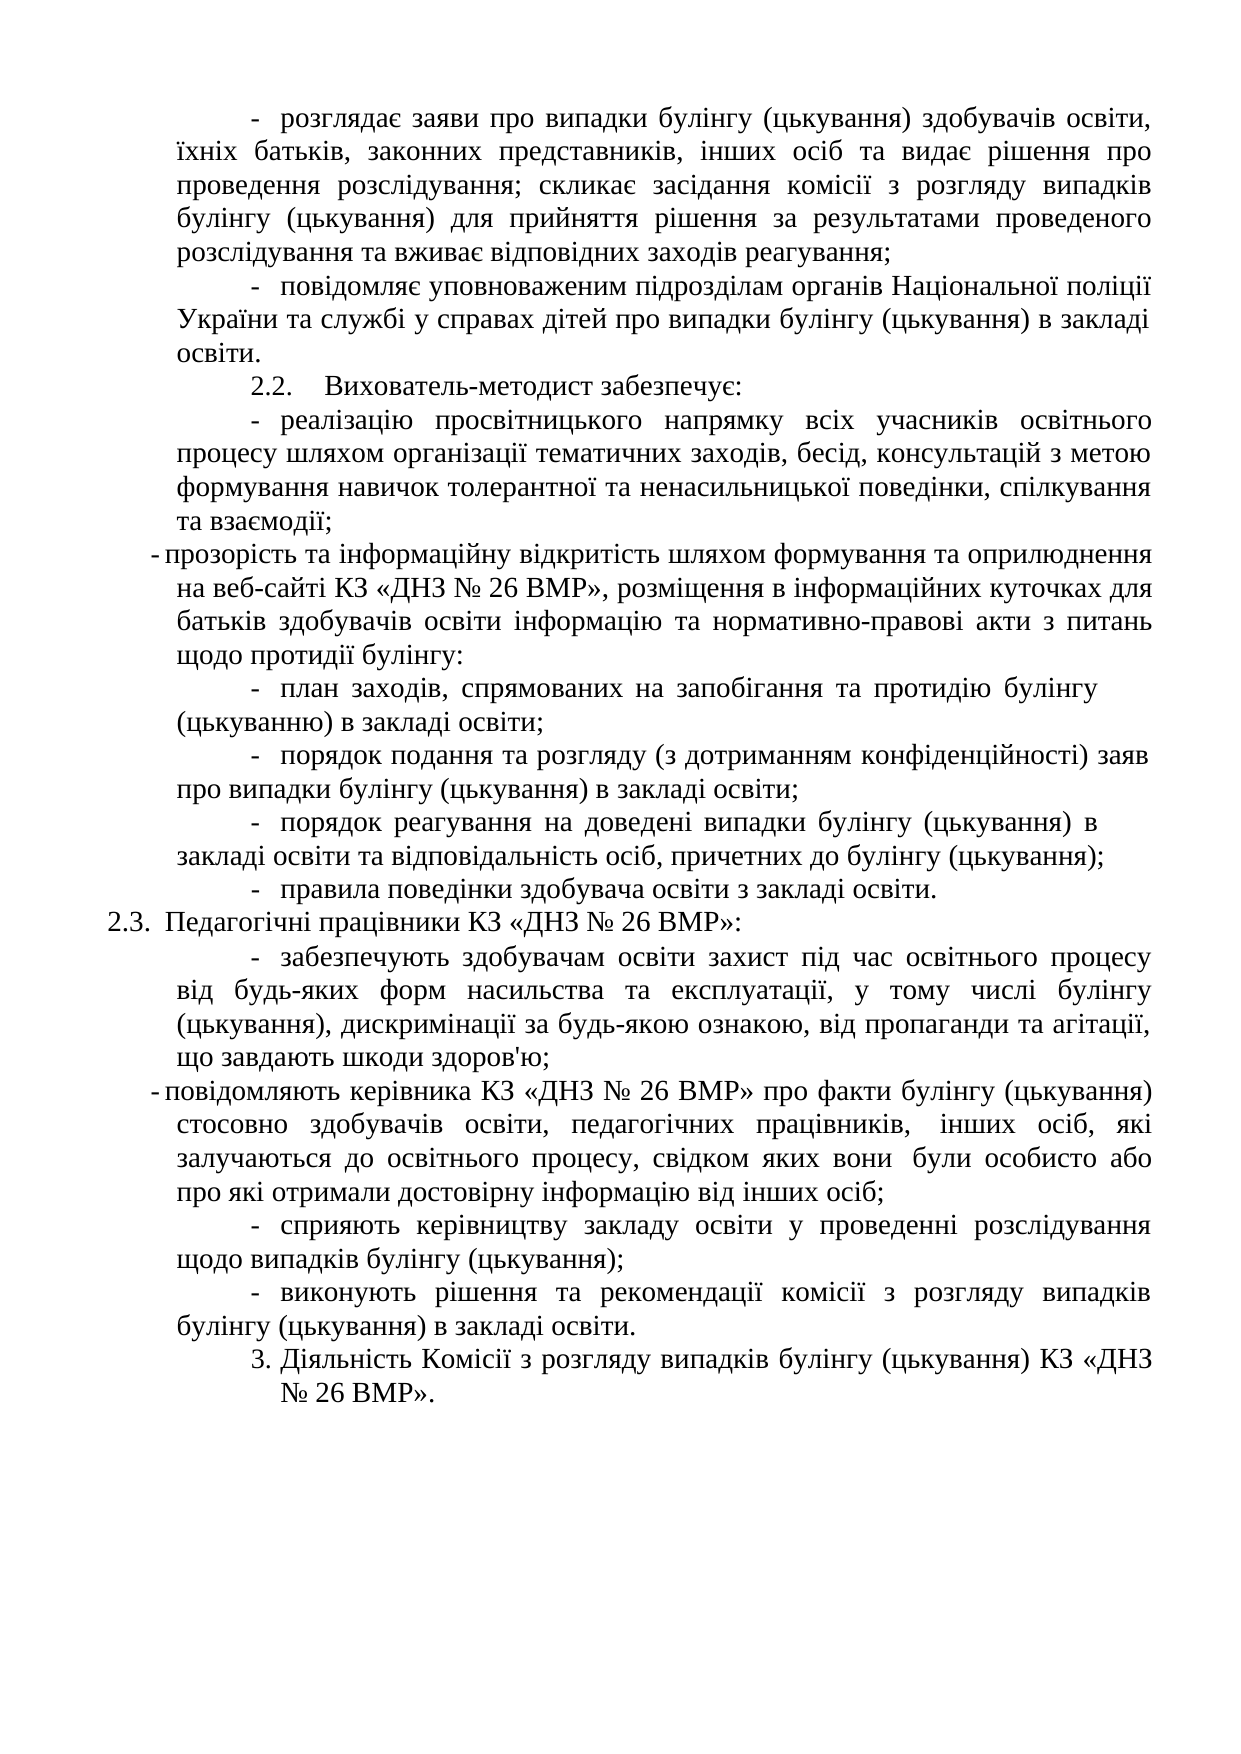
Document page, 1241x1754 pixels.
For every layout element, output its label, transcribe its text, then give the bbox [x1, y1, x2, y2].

list забезпечують здобувачам освіти захист під час освітнього процесу від будь-яких форм насильства та експлуатації, у тому числі булінгу (цькування), дискримінації за будь-якою ознакою, від пропаганди та агітації, що завдають шкоди здоров'ю; [176, 939, 1152, 1073]
list сприяють керівництву закладу освіти у проведенні розслідування щодо випадків булінгу (цькування); [176, 1207, 1151, 1274]
list Діяльність Комісії з розгляду випадків булінгу (цькування) КЗ «ДНЗ № 26 ВМР». [251, 1341, 1153, 1408]
list повідомляють керівника КЗ «ДНЗ № 26 ВМР» про факти булінгу (цькування) стосовно здобувачів освіти, педагогічних працівників, інших осіб, які залучаються до освітнього процесу, свідком яких вони були особисто або про які отримали достовірну інформацію від інших осіб; [150, 1073, 1153, 1207]
list Вихователь-методист забезпечує: [250, 368, 1165, 402]
list порядок реагування на доведені випадки булінгу (цькування) в закладі освіти та відповідальність осіб, причетних до булінгу (цькування); [176, 804, 1151, 872]
list повідомляє уповноваженим підрозділам органів Національної поліції України та службі у справах дітей про випадки булінгу (цькування) в закладі освіти. [176, 268, 1152, 368]
list виконують рішення та рекомендації комісії з розгляду випадків булінгу (цькування) в закладі освіти. [176, 1274, 1151, 1341]
list порядок подання та розгляду (з дотриманням конфіденційності) заяв про випадки булінгу (цькування) в закладі освіти; [176, 737, 1151, 804]
list реалізацію просвітницького напрямку всіх учасників освітнього процесу шляхом організації тематичних заходів, бесід, консультацій з метою формування навичок толерантної та ненасильницької поведінки, спілкування та взаємодії; [176, 402, 1152, 536]
list правила поведінки здобувача освіти з закладі освіти. [251, 872, 1165, 905]
list план заходів, спрямованих на запобігання та протидію булінгу (цькуванню) в закладі освіти; [176, 670, 1152, 737]
list розглядає заяви про випадки булінгу (цькування) здобувачів освіти, їхніх батьків, законних представників, інших осіб та видає рішення про проведення розслідування; скликає засідання комісії з розгляду випадків булінгу (цькування) для прийняття рішення за результатами проведеного розслідування та вживає відповідних заходів реагування; [176, 100, 1152, 268]
list Педагогічні працівники КЗ «ДНЗ № 26 ВМР»: [107, 905, 1165, 939]
list прозорість та інформаційну відкритість шляхом формування та оприлюднення на веб-сайті КЗ «ДНЗ № 26 ВМР», розміщення в інформаційних куточках для батьків здобувачів освіти інформацію та нормативно-правові акти з питань щодо протидії булінгу: [150, 536, 1152, 670]
